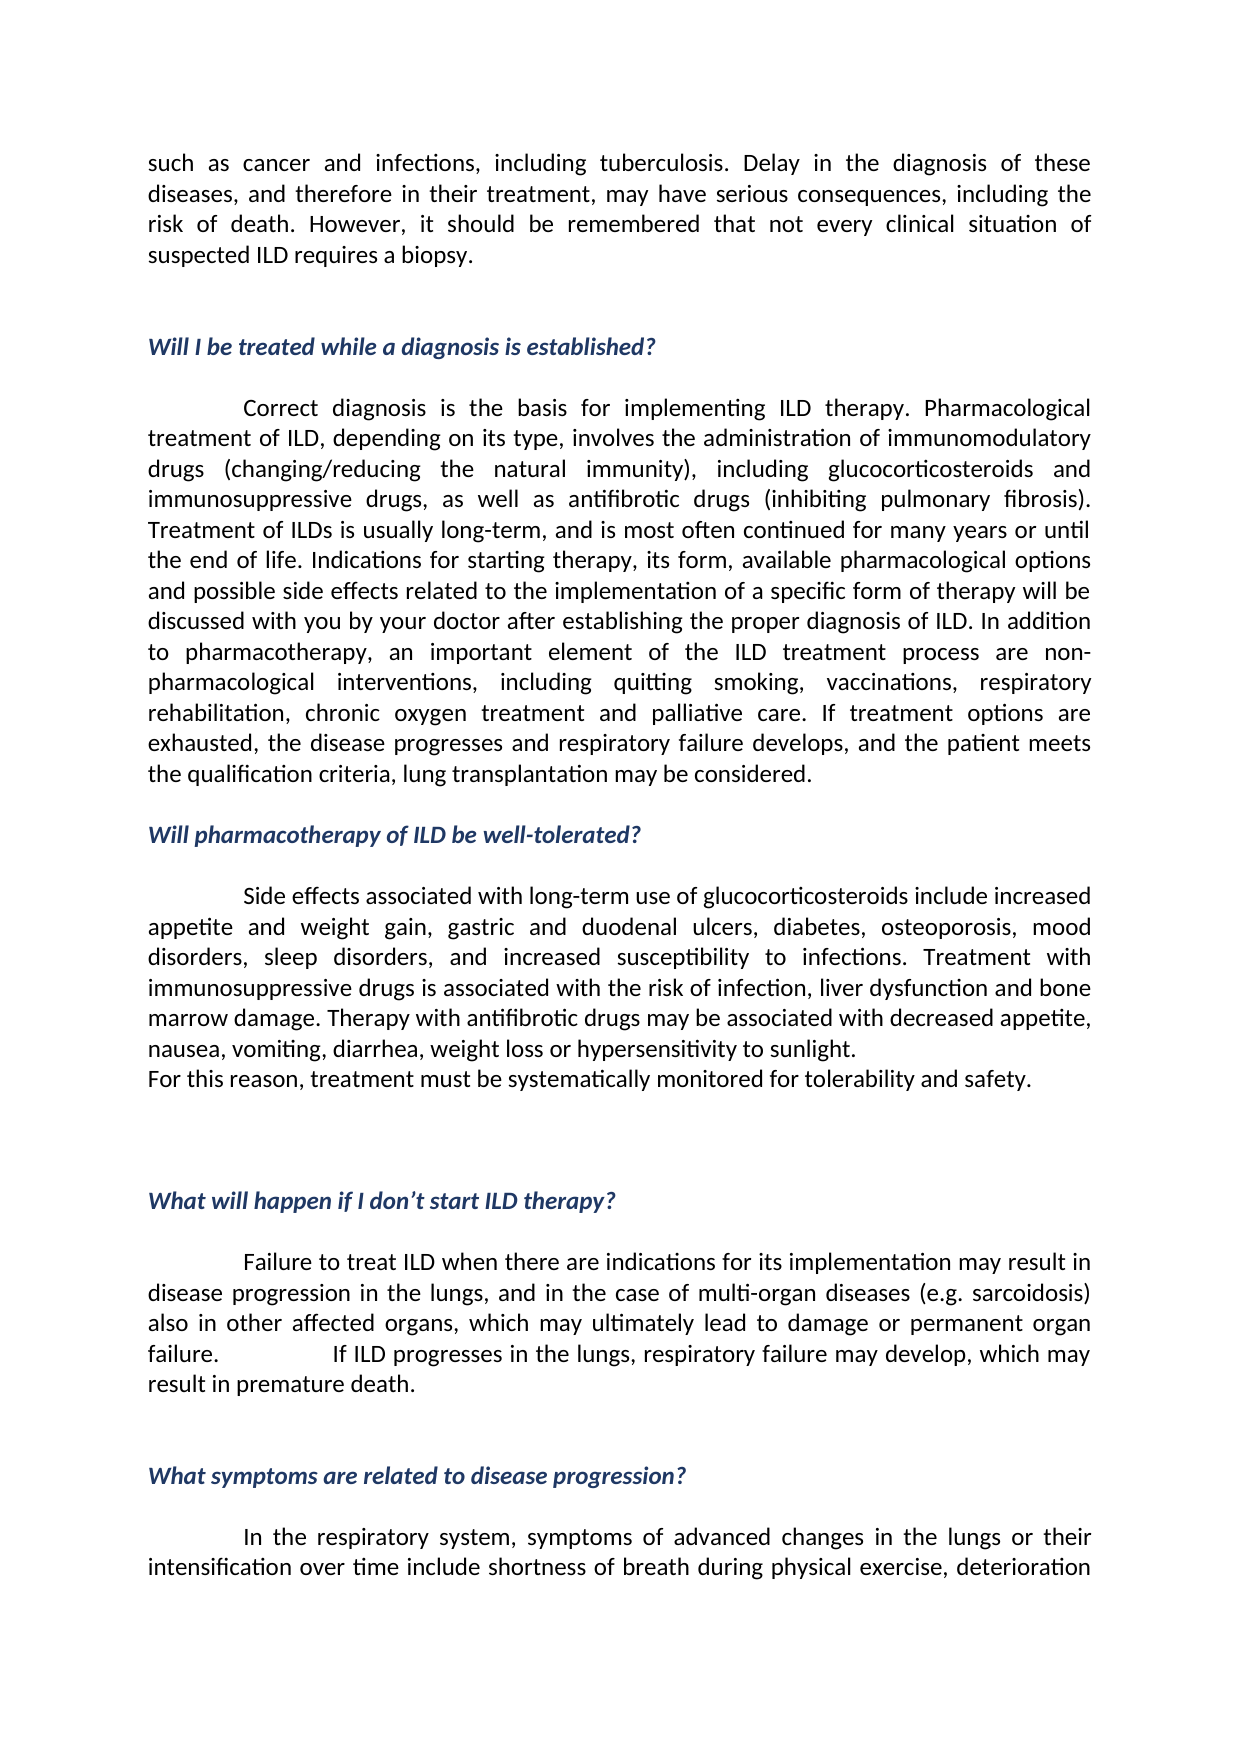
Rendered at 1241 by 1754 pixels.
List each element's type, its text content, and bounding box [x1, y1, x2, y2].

text What will happen if I don’t start ILD therapy? [148, 1185, 1093, 1216]
text Failure to treat ILD when there are indications for its implementation may result in disease progression in the lungs, and in the case of multi-organ diseases (e.g. sarcoidosis) also in other affected organs, which may ultimately lead to damage or permanent organ failure. If ILD progresses in the lungs, respiratory failure may develop, which may result in premature death. [148, 1246, 1093, 1399]
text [148, 148, 1093, 270]
text Side effects associated with long-term use of glucocorticosteroids include increased appetite and weight gain, gastric and duodenal ulcers, diabetes, osteoporosis, mood disorders, sleep disorders, and increased susceptibility to infections. Treatment with immunosuppressive drugs is associated with the risk of infection, liver dysfunction and bone marrow damage. Therapy with antifibrotic drugs may be associated with decreased appetite, nausea, vomiting, diarrhea, weight loss or hypersensitivity to sunlight. [148, 880, 1093, 1063]
text What symptoms are related to disease progression? [148, 1460, 1093, 1491]
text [148, 1521, 1093, 1582]
text Will I be treated while a diagnosis is established? [148, 331, 1093, 361]
text Correct diagnosis is the basis for implementing ILD therapy. Pharmacological treatment of ILD, depending on its type, involves the administration of immunomodulatory drugs (changing/reducing the natural immunity), including glucocorticosteroids and immunosuppressive drugs, as well as antifibrotic drugs (inhibiting pulmonary fibrosis). Treatment of ILDs is usually long-term, and is most often continued for many years or until the end of life. Indications for starting therapy, its form, available pharmacological options and possible side effects related to the implementation of a specific form of therapy will be discussed with you by your doctor after establishing the proper diagnosis of ILD. In addition to pharmacotherapy, an important element of the ILD treatment process are non-pharmacological interventions, including quitting smoking, vaccinations, respiratory rehabilitation, chronic oxygen treatment and palliative care. If treatment options are exhausted, the disease progresses and respiratory failure develops, and the patient meets the qualification criteria, lung transplantation may be considered. [148, 392, 1093, 788]
text For this reason, treatment must be systematically monitored for tolerability and safety. [148, 1063, 1093, 1094]
text Will pharmacotherapy of ILD be well-tolerated? [148, 819, 1093, 849]
